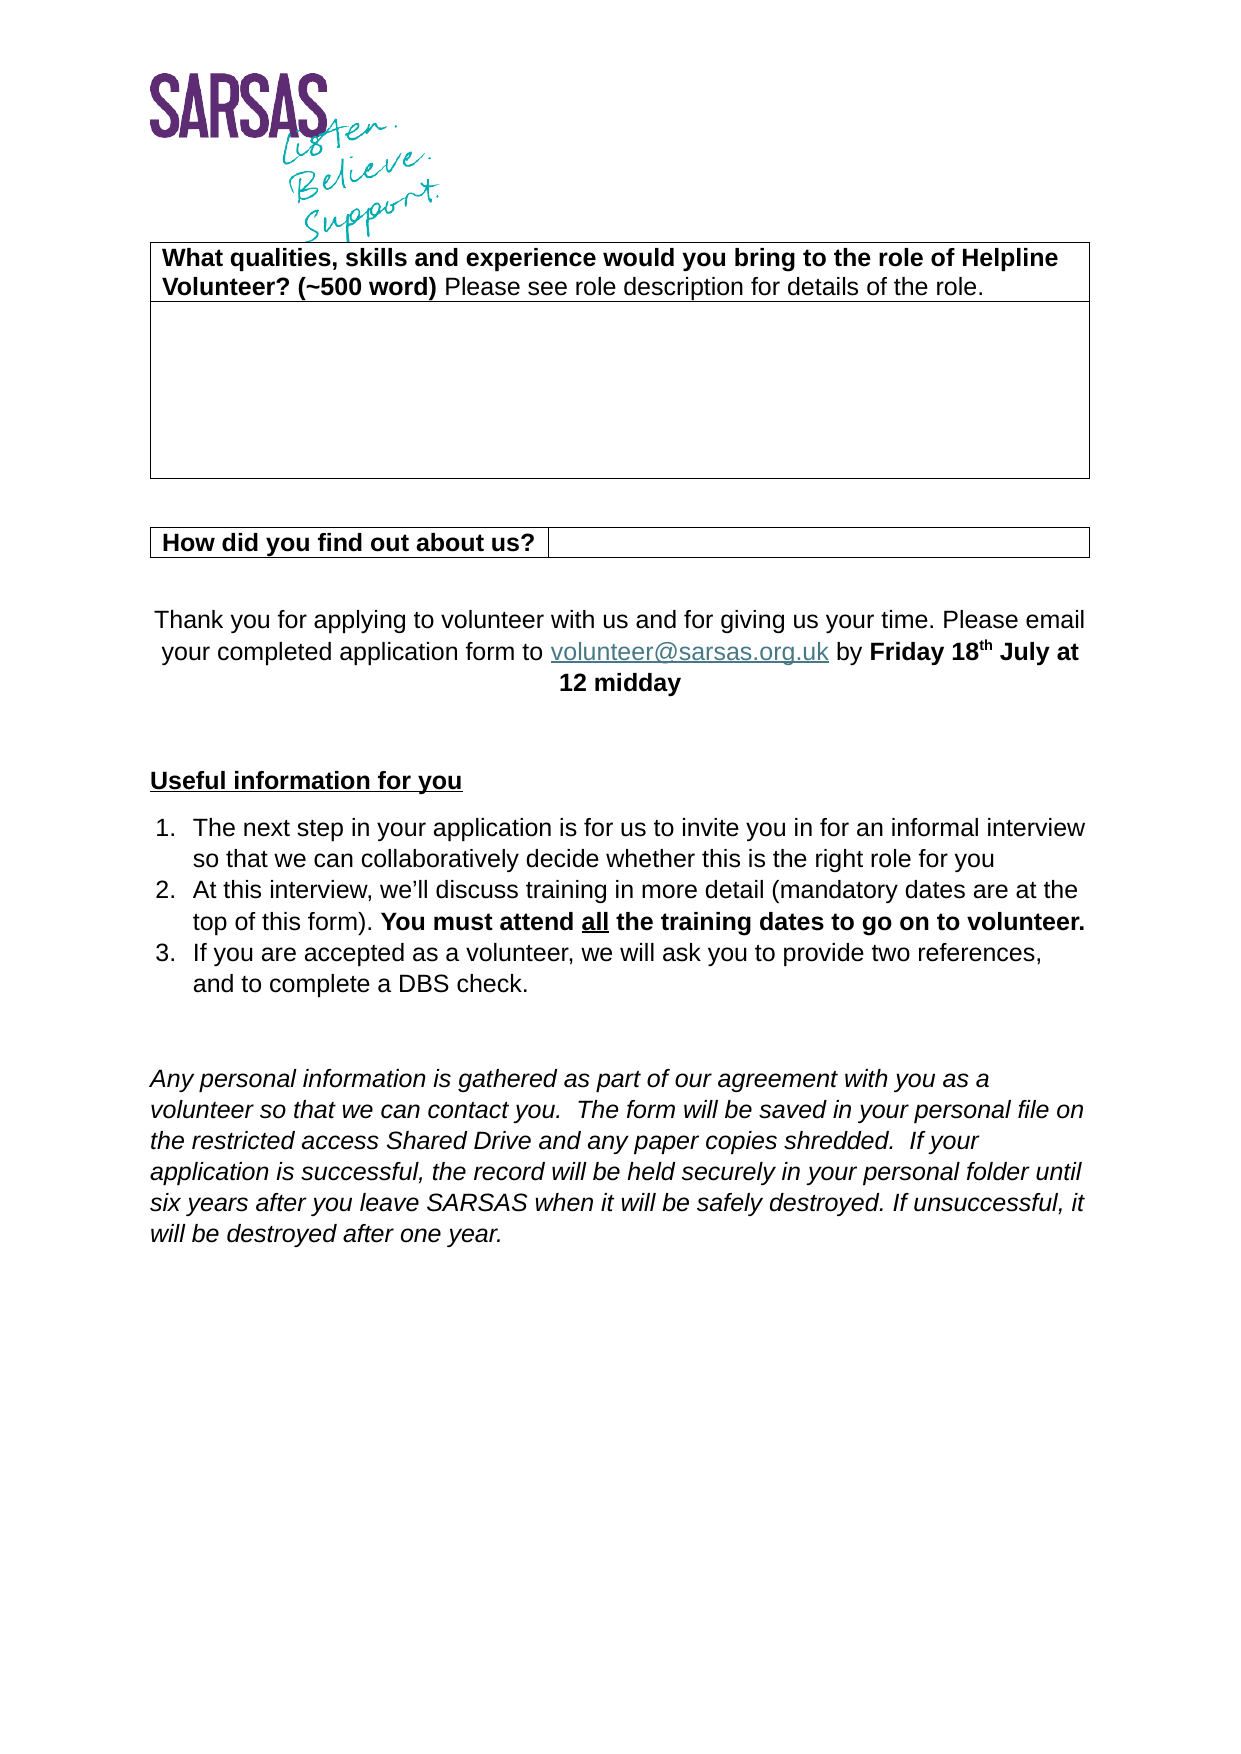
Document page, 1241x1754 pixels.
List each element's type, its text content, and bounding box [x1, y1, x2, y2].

list If you are accepted as a volunteer, we will ask you to provide two references, and to complete a DBS check. [155, 938, 1090, 997]
table_header [549, 528, 1089, 557]
text Any personal information is gathered as part of our agreement with you as a volunteer so that we can contact you. The form will be saved in your personal file on the restricted access Shared Drive and any paper copies shredded. If your application is successful, the record will be held securely in your personal folder until six years after you leave SARSAS when it will be safely destroyed. If unsuccessful, it will be destroyed after one year. [150, 1064, 1090, 1248]
table_header What qualities, skills and experience would you bring to the role of Helpline Volunteer? (~500 word) Please see role description for details of the role. [151, 243, 1089, 301]
table_header How did you find out about us? [151, 528, 548, 557]
picture [150, 73, 440, 242]
list At this interview, we’ll discuss training in more detail (mandatory dates are at the top of this form). You must attend all the training dates to go on to volunteer. [155, 876, 1090, 935]
table_cell [151, 302, 1089, 478]
text Useful information for you [150, 766, 1090, 794]
list The next step in your application is for us to invite you in for an informal interview so that we can collaboratively decide whether this is the right role for you [155, 813, 1090, 873]
text Thank you for applying to volunteer with us and for giving us your time. Please email your completed application form to volunteer@sarsas.org.uk by Friday 18th July at 12 midday [150, 606, 1090, 696]
